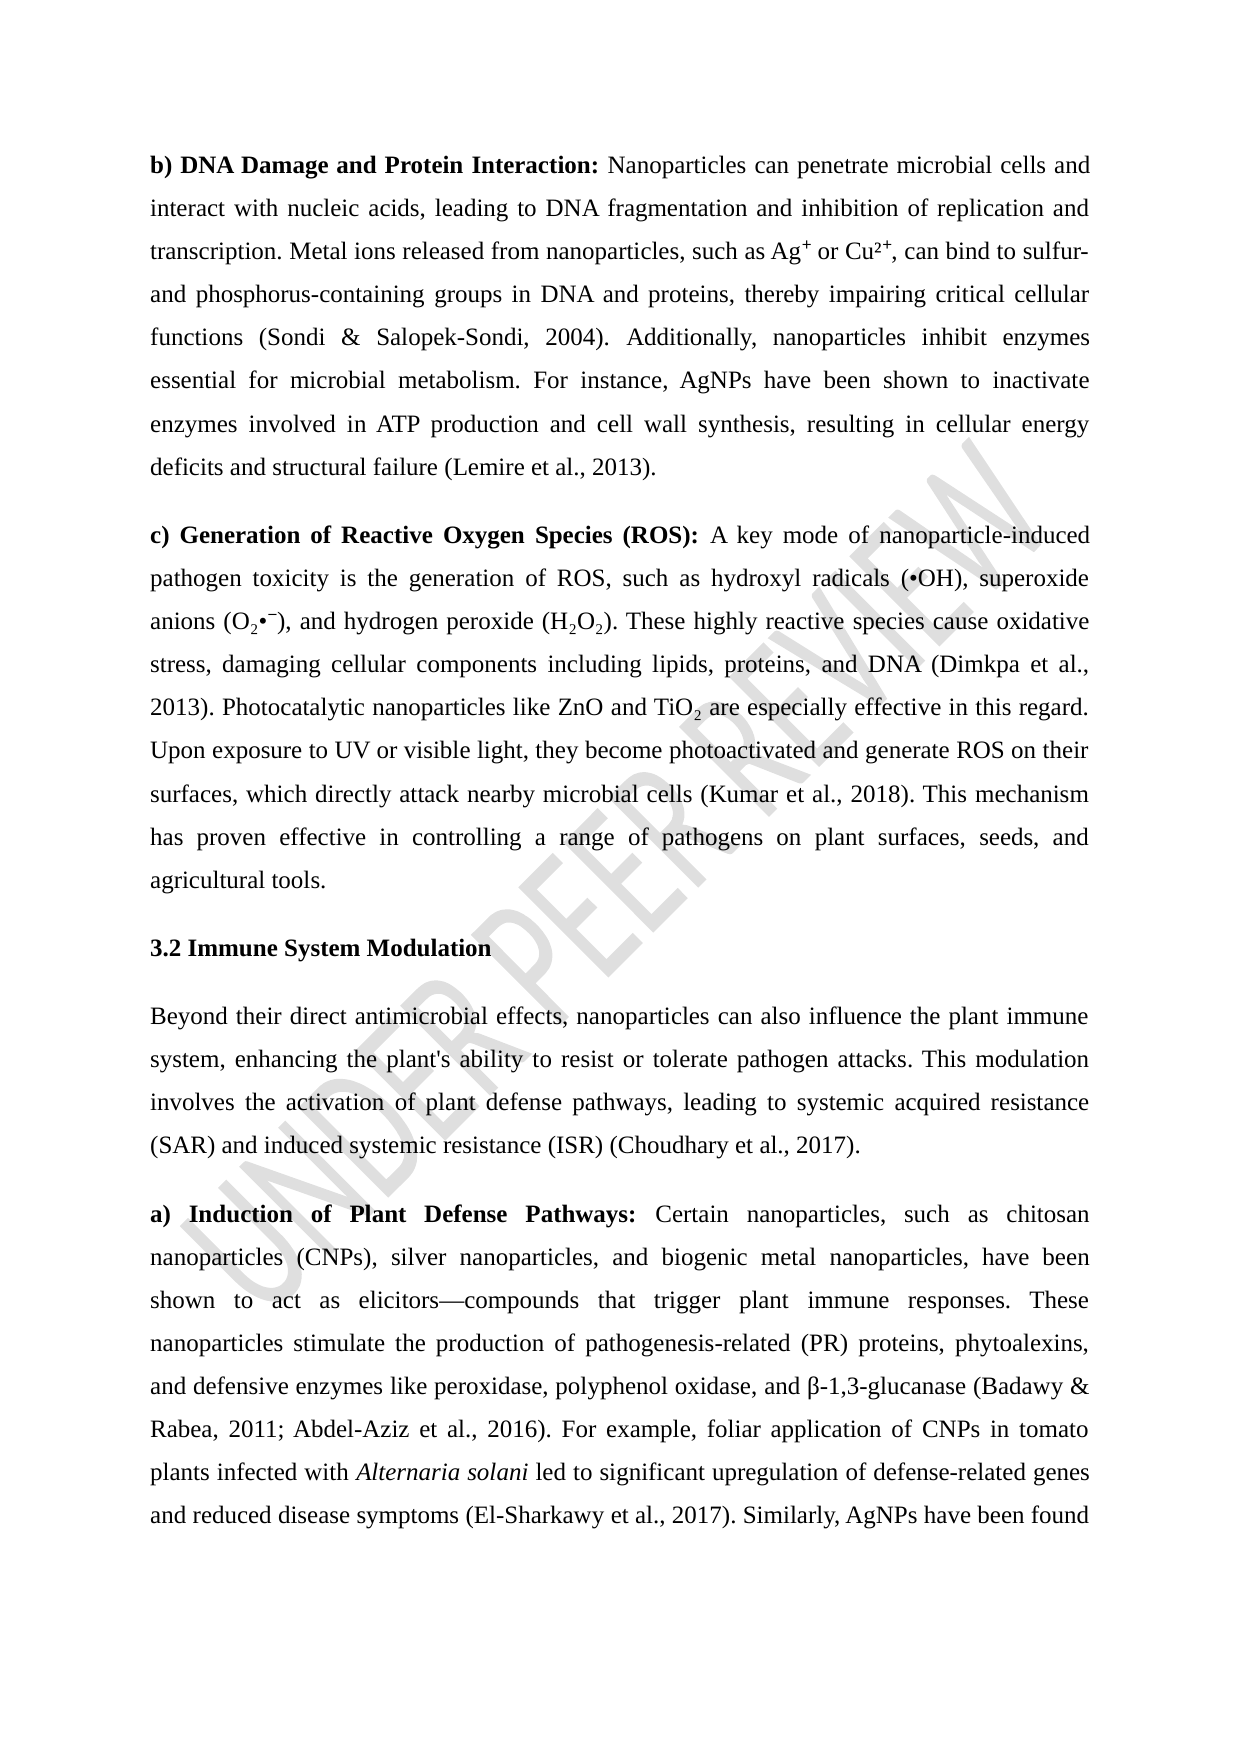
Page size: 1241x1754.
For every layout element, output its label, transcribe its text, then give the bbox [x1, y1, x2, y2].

text Beyond their direct antimicrobial effects, nanoparticles can also influence the plant immune system, enhancing the plant's ability to resist or tolerate pathogen attacks. This modulation involves the activation of plant defense pathways, leading to systemic acquired resistance (SAR) and induced systemic resistance (ISR) (Choudhary et al., 2017). [150, 1001, 1090, 1159]
text b) DNA Damage and Protein Interaction: Nanoparticles can penetrate microbial cells and interact with nucleic acids, leading to DNA fragmentation and inhibition of replication and transcription. Metal ions released from nanoparticles, such as Ag⁺ or Cu²⁺, can bind to sulfur- and phosphorus-containing groups in DNA and proteins, thereby impairing critical cellular functions (Sondi & Salopek-Sondi, 2004). Additionally, nanoparticles inhibit enzymes essential for microbial metabolism. For instance, AgNPs have been shown to inactivate enzymes involved in ATP production and cell wall synthesis, resulting in cellular energy deficits and structural failure (Lemire et al., 2013). [150, 150, 1090, 481]
text c) Generation of Reactive Oxygen Species (ROS): A key mode of nanoparticle-induced pathogen toxicity is the generation of ROS, such as hydroxyl radicals (•OH), superoxide anions (O₂•⁻), and hydrogen peroxide (H₂O₂). These highly reactive species cause oxidative stress, damaging cellular components including lipids, proteins, and DNA (Dimkpa et al., 2013). Photocatalytic nanoparticles like ZnO and TiO₂ are especially effective in this regard. Upon exposure to UV or visible light, they become photoactivated and generate ROS on their surfaces, which directly attack nearby microbial cells (Kumar et al., 2018). This mechanism has proven effective in controlling a range of pathogens on plant surfaces, seeds, and agricultural tools. [150, 520, 1090, 894]
text 3.2 Immune System Modulation [150, 933, 1090, 962]
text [150, 1199, 1090, 1529]
